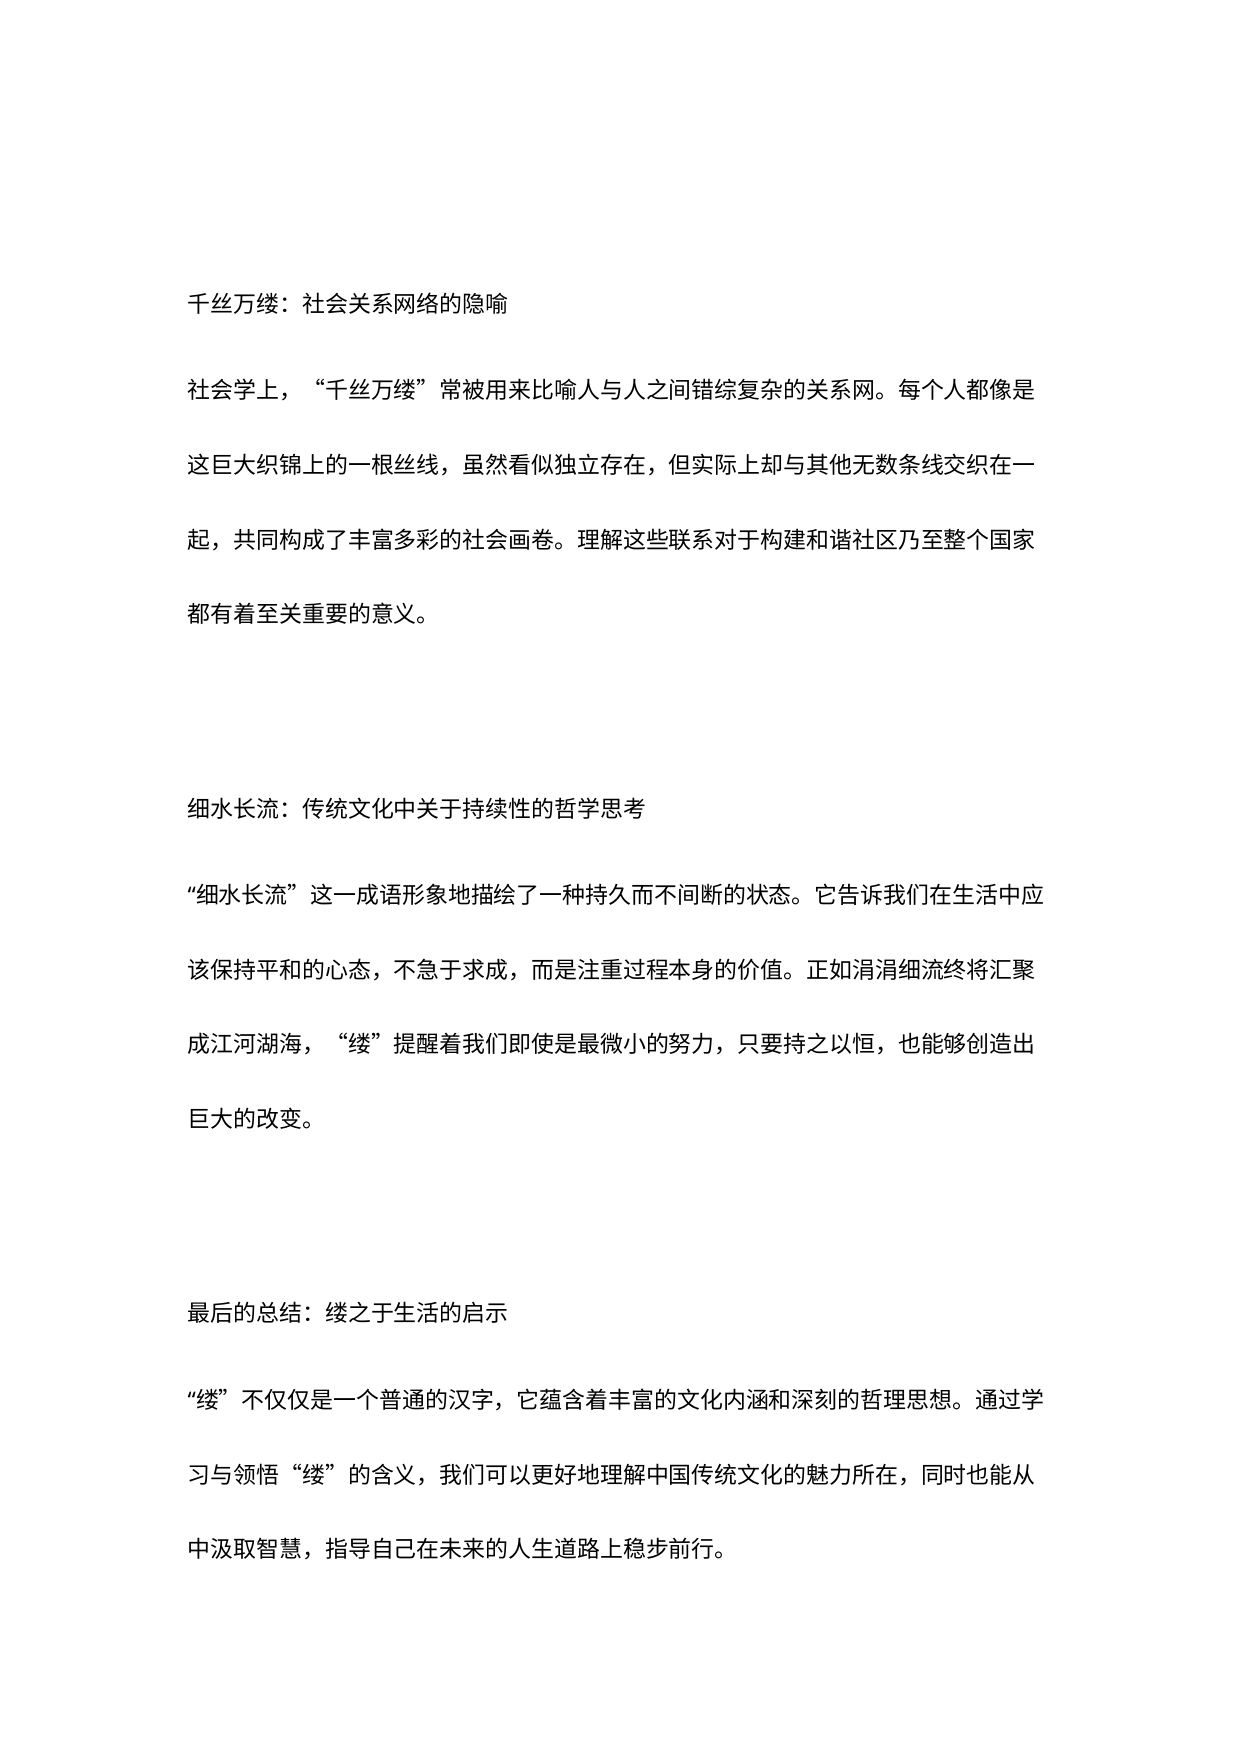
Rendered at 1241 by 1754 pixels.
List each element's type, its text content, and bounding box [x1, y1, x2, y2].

text 细水长流：传统文化中关于持续性的哲学思考 [187, 774, 1053, 839]
text “缕”不仅仅是一个普通的汉字，它蕴含着丰富的文化内涵和深刻的哲理思想。通过学习与领悟“缕”的含义，我们可以更好地理解中国传统文化的魅力所在，同时也能从中汲取智慧，指导自己在未来的人生道路上稳步前行。 [187, 1366, 1053, 1580]
text 千丝万缕：社会关系网络的隐喻 [187, 270, 1053, 335]
text “细水长流”这一成语形象地描绘了一种持久而不间断的状态。它告诉我们在生活中应该保持平和的心态，不急于求成，而是注重过程本身的价值。正如涓涓细流终将汇聚成江河湖海，“缕”提醒着我们即使是最微小的努力，只要持之以恒，也能够创造出巨大的改变。 [187, 861, 1053, 1150]
text 最后的总结：缕之于生活的启示 [187, 1279, 1053, 1344]
text 社会学上，“千丝万缕”常被用来比喻人与人之间错综复杂的关系网。每个人都像是这巨大织锦上的一根丝线，虽然看似独立存在，但实际上却与其他无数条线交织在一起，共同构成了丰富多彩的社会画卷。理解这些联系对于构建和谐社区乃至整个国家都有着至关重要的意义。 [187, 356, 1053, 645]
